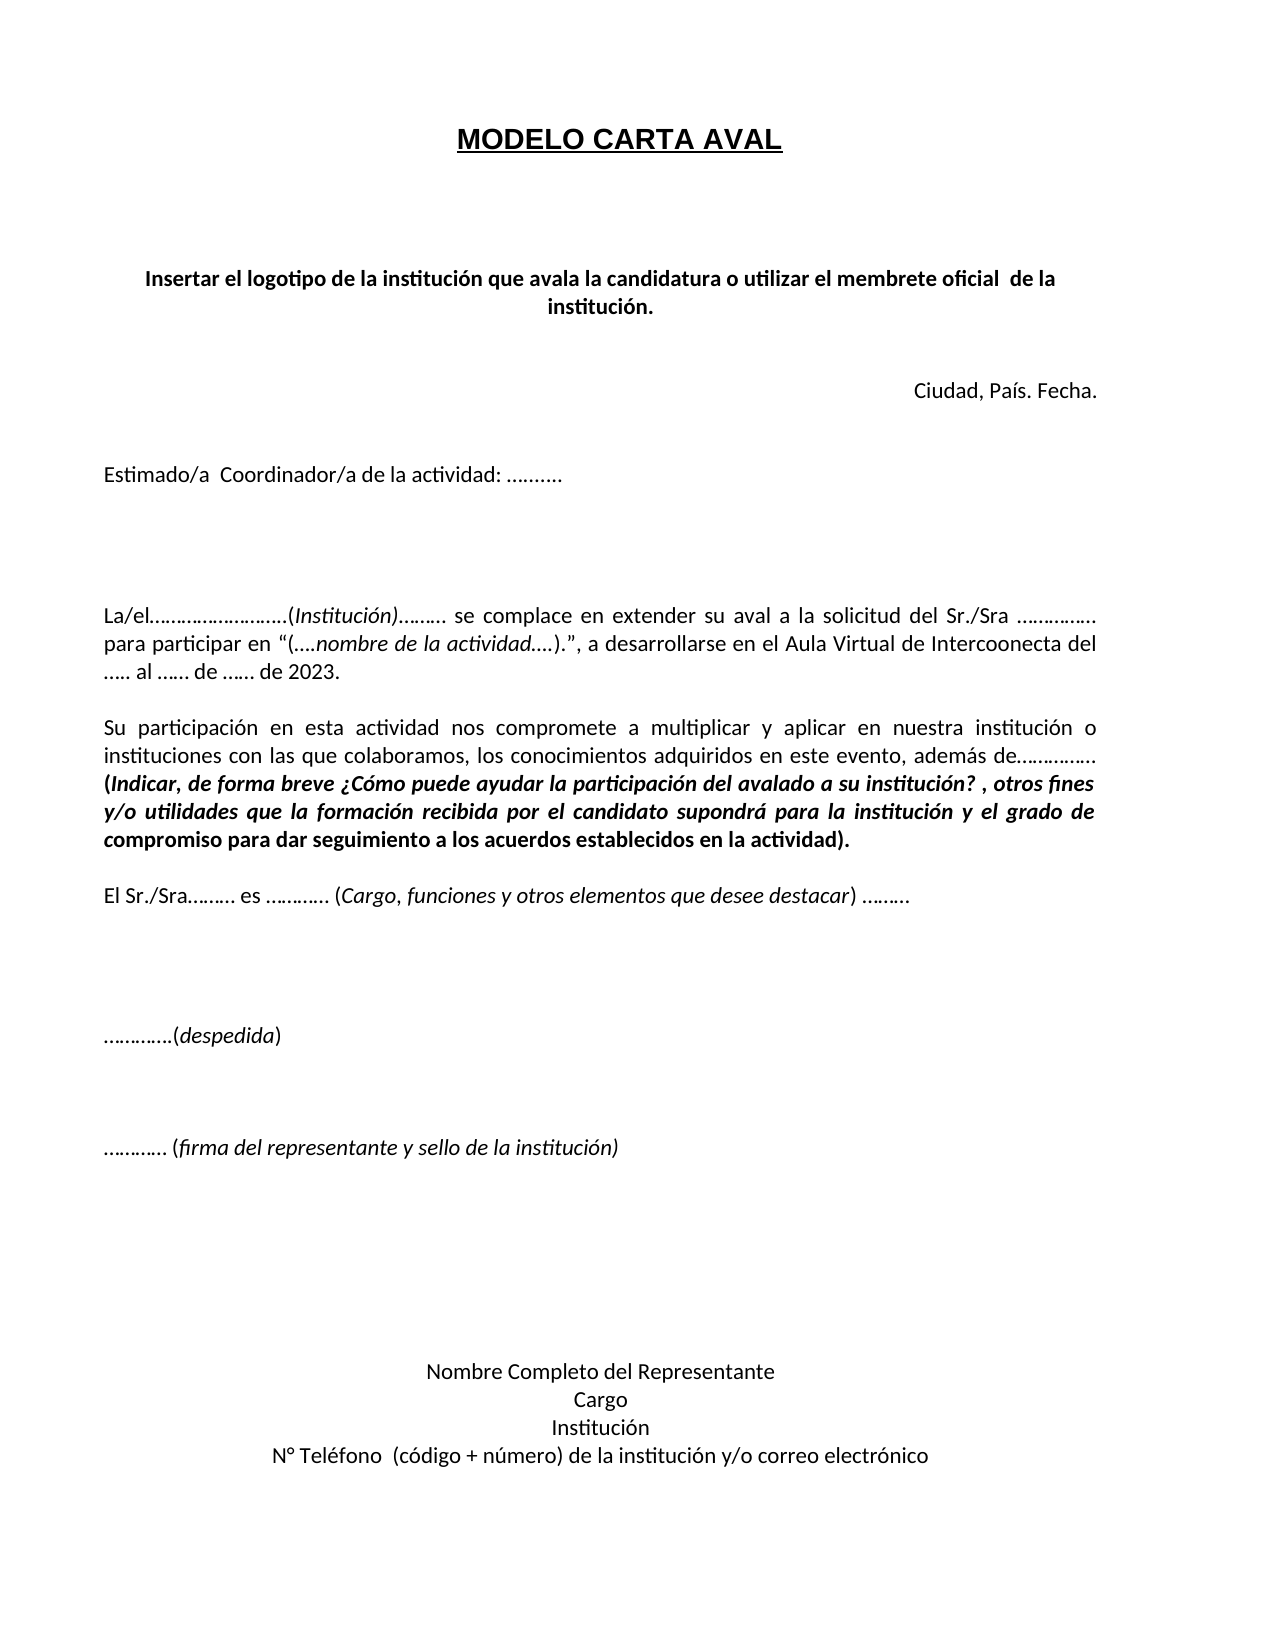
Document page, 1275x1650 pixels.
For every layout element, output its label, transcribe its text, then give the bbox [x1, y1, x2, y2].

text Su participación en esta actividad nos compromete a multiplicar y aplicar en nuestra institución o instituciones con las que colaboramos, los conocimientos adquiridos en este evento, además de…………… (Indicar, de forma breve ¿Cómo puede ayudar la participación del avalado a su institución? , otros fines y/o utilidades que la formación recibida por el candidato supondrá para la institución y el grado de compromiso para dar seguimiento a los acuerdos establecidos en la actividad). [103, 713, 1098, 853]
text Cargo [103, 1385, 1098, 1413]
text Insertar el logotipo de la institución que avala la candidatura o utilizar el membrete oficial de la institución. [103, 264, 1098, 321]
text N° Teléfono (código + número) de la institución y/o correo electrónico [103, 1441, 1098, 1469]
text MODELO CARTA AVAL [141, 122, 1098, 155]
text ………… (firma del representante y sello de la institución) [103, 1133, 1098, 1161]
text La/el……………………..(Institución)……… se complace en extender su aval a la solicitud del Sr./Sra …………… para participar en “(….nombre de la actividad….).”, a desarrollarse en el Aula Virtual de Intercoonecta del ….. al …… de …… de 2023. [103, 601, 1098, 685]
text ………….(despedida) [103, 1021, 1098, 1049]
text Estimado/a Coordinador/a de la actividad: …....... [103, 461, 1098, 489]
text El Sr./Sra……… es ………… (Cargo, funciones y otros elementos que desee destacar) ……… [103, 881, 1098, 909]
text Ciudad, País. Fecha. [103, 377, 1098, 404]
text Institución [103, 1413, 1098, 1441]
text Nombre Completo del Representante [103, 1357, 1098, 1385]
